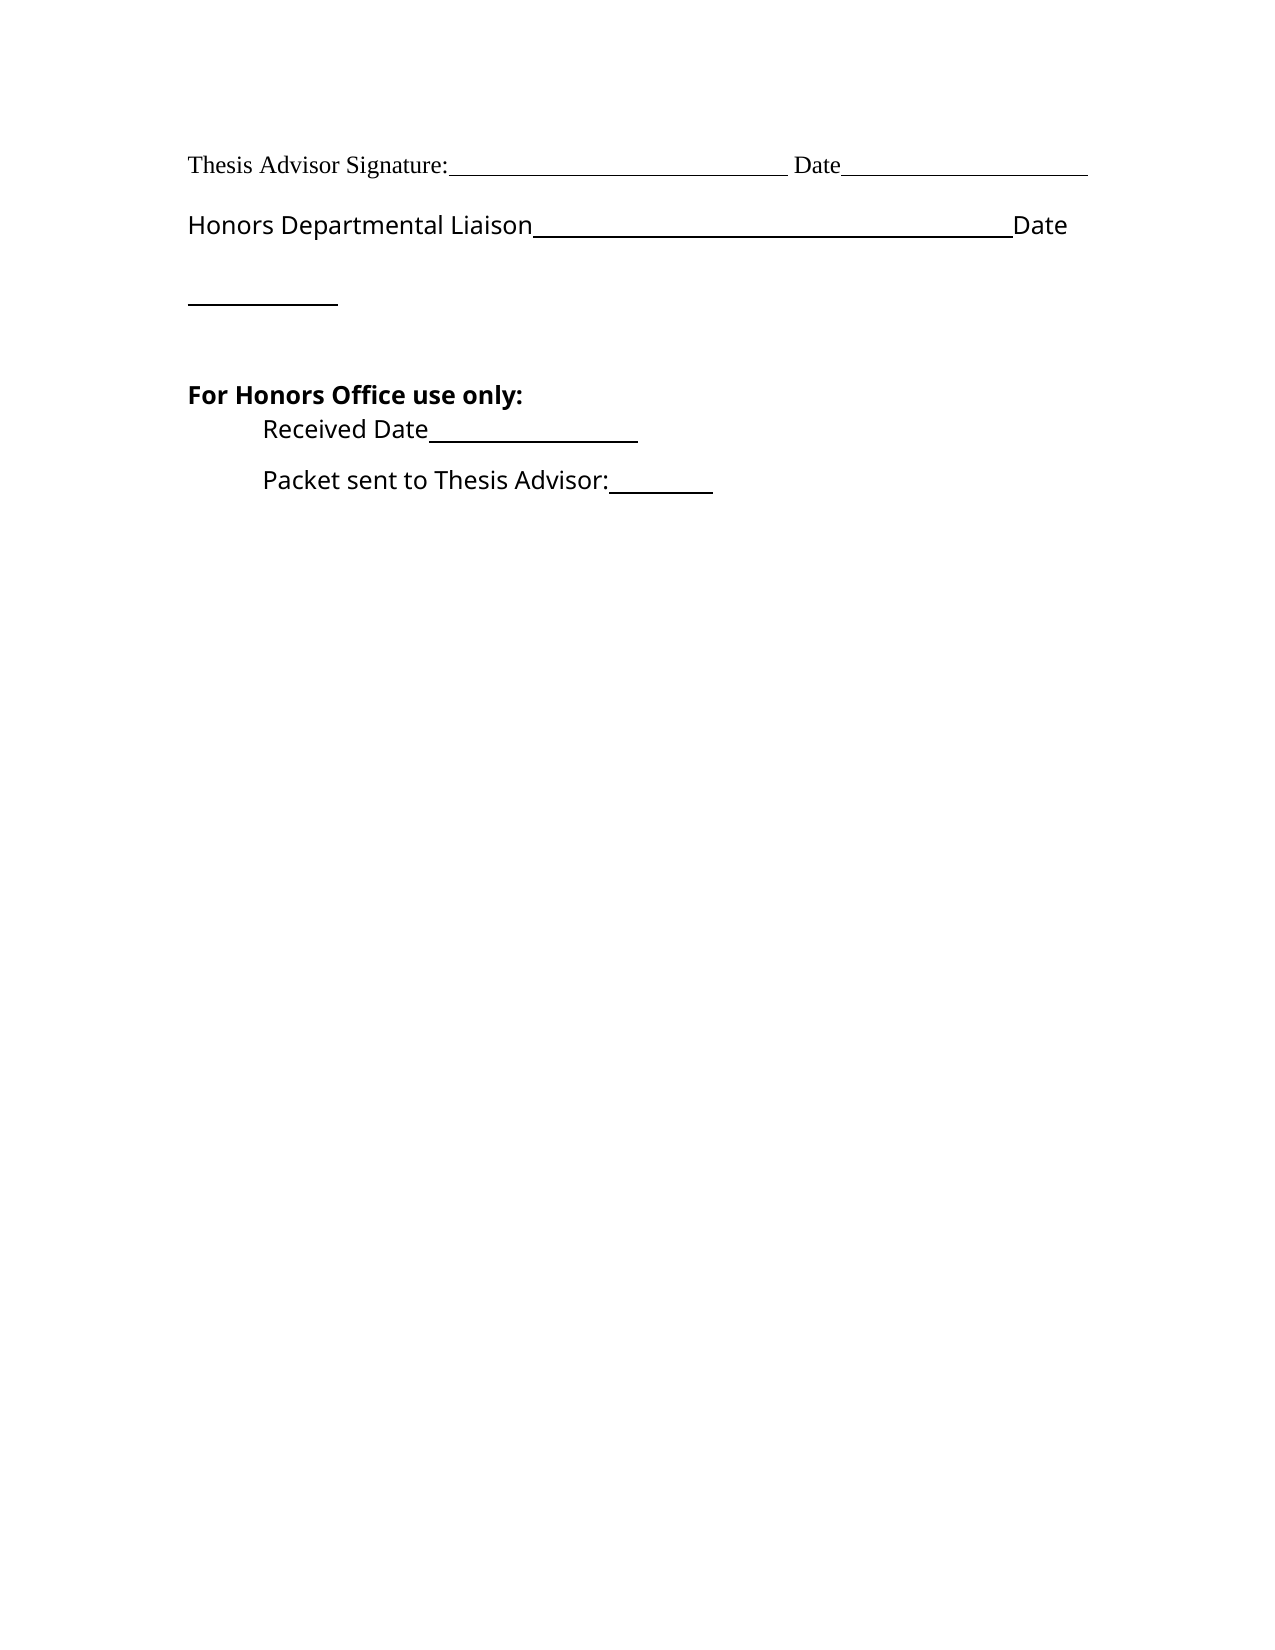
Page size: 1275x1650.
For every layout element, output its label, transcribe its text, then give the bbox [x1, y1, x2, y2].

text Received Date [187, 412, 1087, 446]
text Packet sent to Thesis Advisor: [225, 463, 1087, 497]
text For Honors Office use only: [187, 378, 1087, 412]
text Thesis Advisor Signature: Date [187, 150, 1087, 179]
text Honors Departmental Liaison Date [187, 207, 1087, 310]
